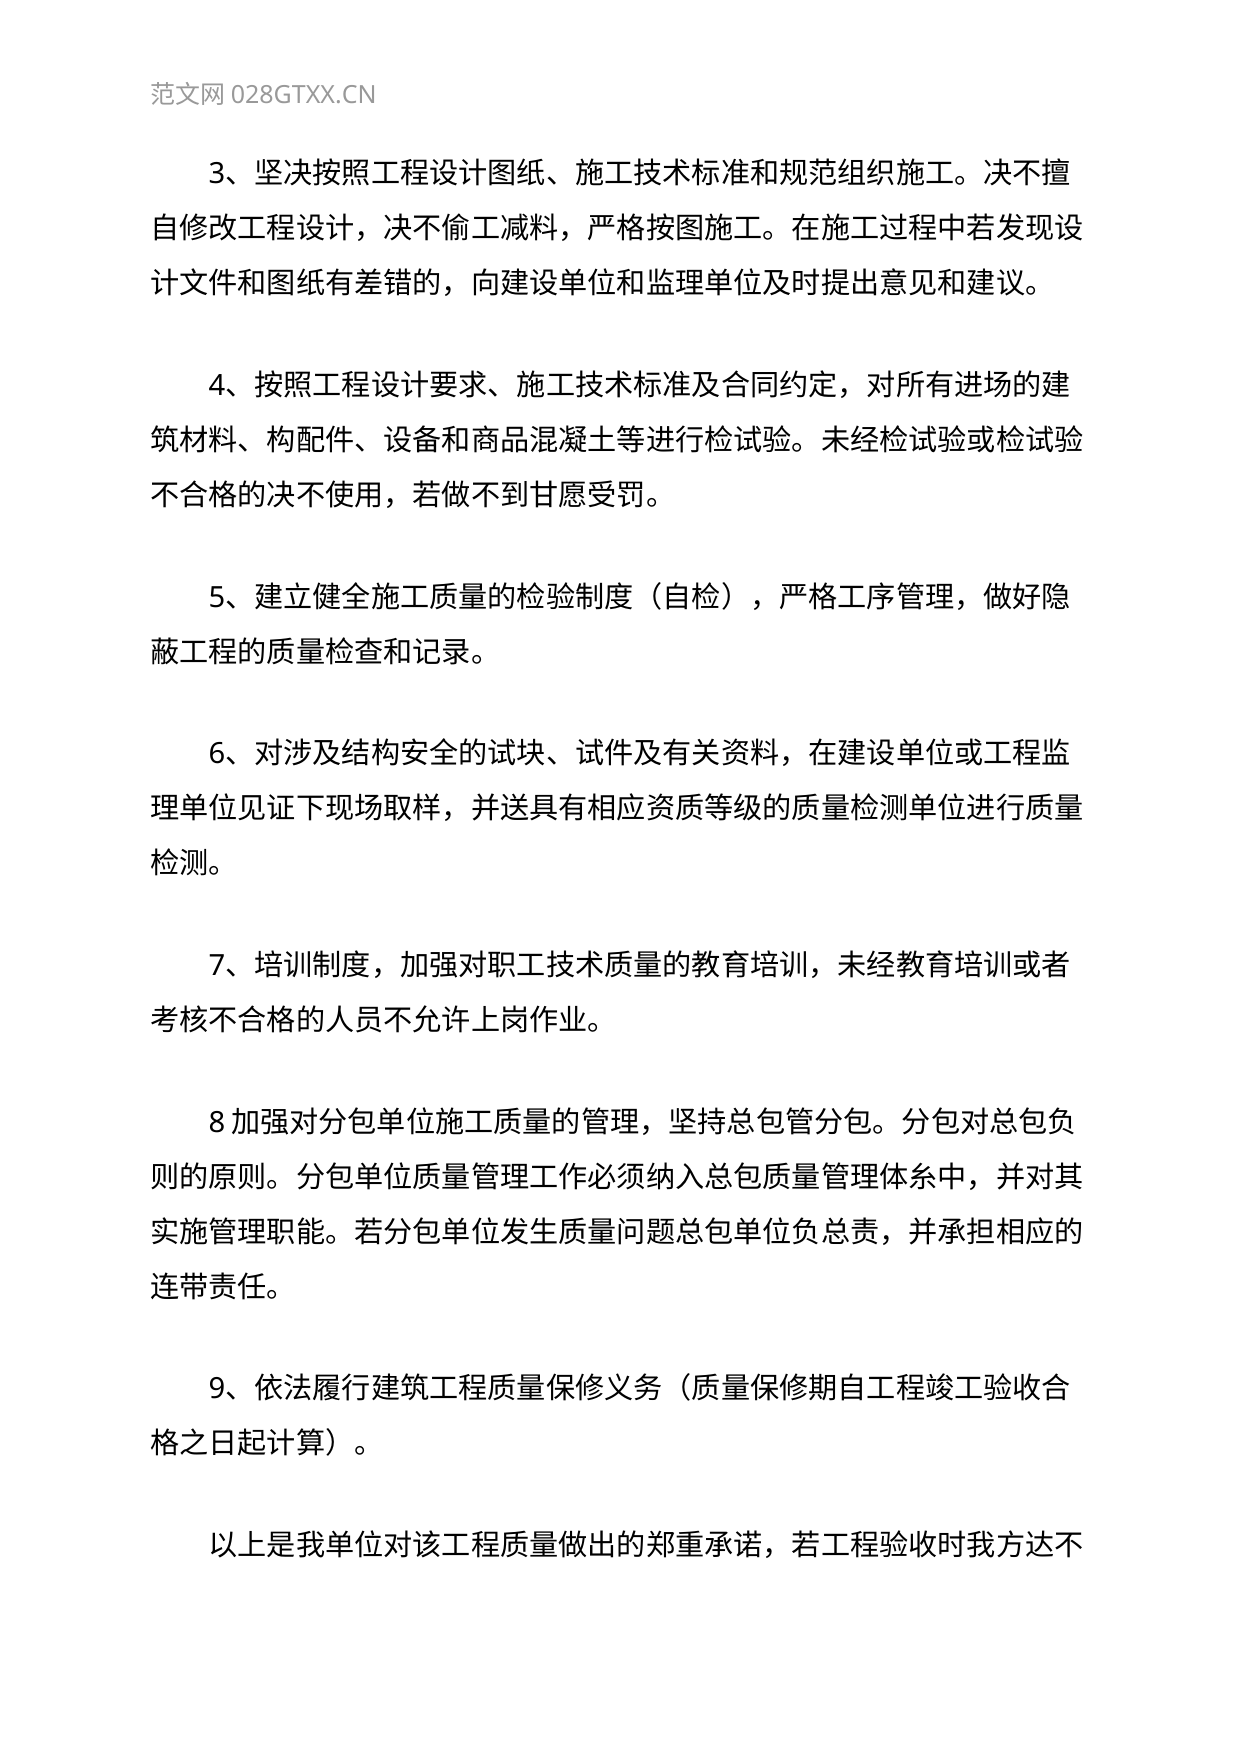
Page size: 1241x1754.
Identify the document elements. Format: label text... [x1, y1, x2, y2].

text 8加强对分包单位施工质量的管理，坚持总包管分包。分包对总包负则的原则。分包单位质量管理工作必须纳入总包质量管理体糸中，并对其实施管理职能。若分包单位发生质量问题总包单位负总责，并承担相应的连带责任。 [150, 1098, 1090, 1306]
text 3、坚决按照工程设计图纸、施工技术标准和规范组织施工。决不擅自修改工程设计，决不偷工减料，严格按图施工。在施工过程中若发现设计文件和图纸有差错的，向建设单位和监理单位及时提出意见和建议。 [150, 150, 1090, 302]
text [150, 1522, 1090, 1564]
text 9、依法履行建筑工程质量保修义务（质量保修期自工程竣工验收合格之日起计算）。 [150, 1365, 1090, 1462]
text 7、培训制度，加强对职工技术质量的教育培训，未经教育培训或者考核不合格的人员不允许上岗作业。 [150, 942, 1090, 1039]
text 6、对涉及结构安全的试块、试件及有关资料，在建设单位或工程监理单位见证下现场取样，并送具有相应资质等级的质量检测单位进行质量检测。 [150, 730, 1090, 882]
text 4、按照工程设计要求、施工技术标准及合同约定，对所有进场的建筑材料、构配件、设备和商品混凝土等进行检试验。未经检试验或检试验不合格的决不使用，若做不到甘愿受罚。 [150, 362, 1090, 514]
text 5、建立健全施工质量的检验制度（自检），严格工序管理，做好隐蔽工程的质量检查和记录。 [150, 573, 1090, 671]
